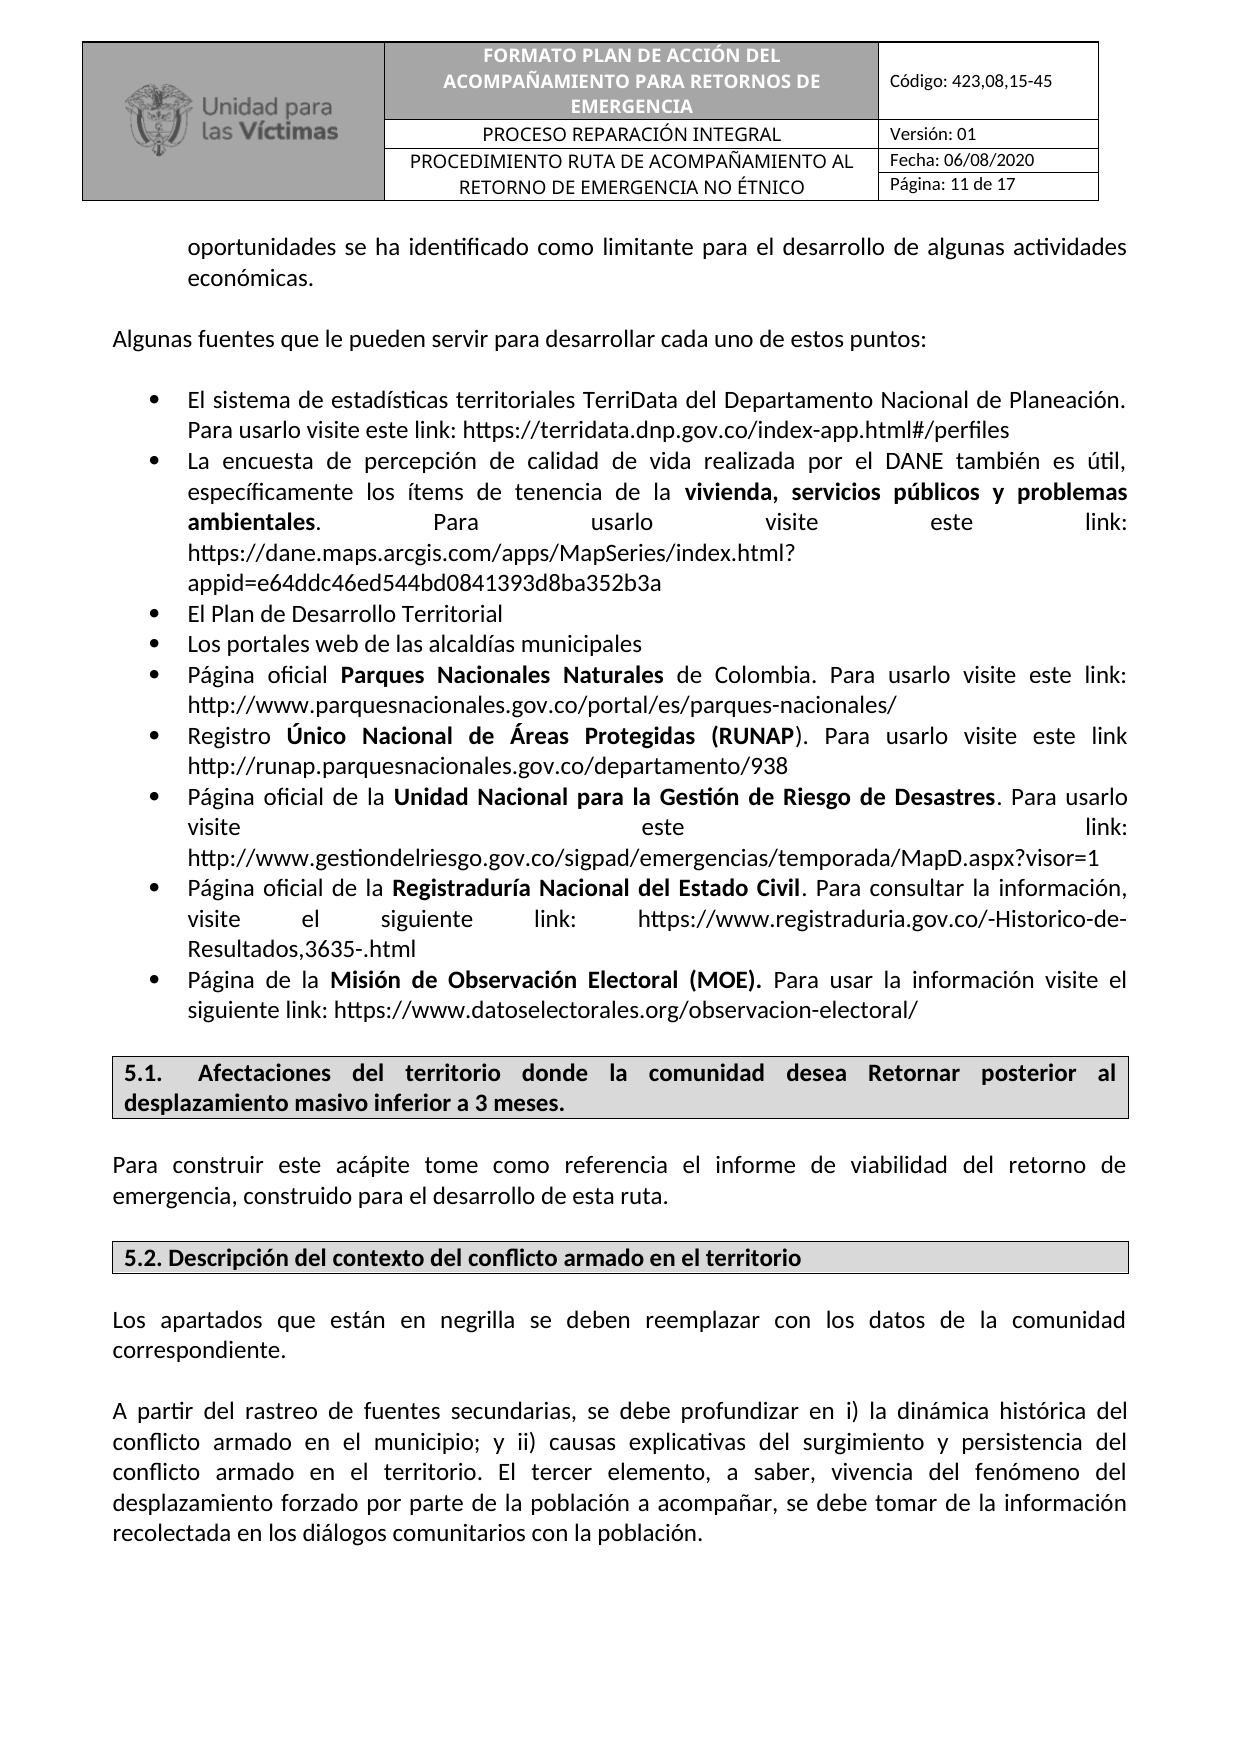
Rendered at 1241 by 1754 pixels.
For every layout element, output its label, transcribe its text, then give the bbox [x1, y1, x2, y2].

table_header 5.1. Afectaciones del territorio donde la comunidad desea Retornar posterior al desplazamiento masivo inferior a 3 meses. [113, 1057, 1128, 1118]
text Para construir este acápite tome como referencia el informe de viabilidad del retorno de emergencia, construido para el desarrollo de esta ruta. [112, 1149, 1128, 1210]
list Página oficial Parques Nacionales Naturales de Colombia. Para usarlo visite este link: http://www.parquesnacionales.gov.co/portal/es/parques-nacionales/ [150, 659, 1128, 720]
list Página oficial de la Unidad Nacional para la Gestión de Riesgo de Desastres. Para usarlo visite este link: http://www.gestiondelriesgo.gov.co/sigpad/emergencias/temporada/MapD.aspx?visor=1 [150, 781, 1128, 872]
list El sistema de estadísticas territoriales TerriData del Departamento Nacional de Planeación. Para usarlo visite este link: https://terridata.dnp.gov.co/index-app.html#/perfiles [150, 384, 1128, 445]
table_header 5.2. Descripción del contexto del conflicto armado en el territorio [113, 1242, 1128, 1272]
text A partir del rastreo de fuentes secundarias, se debe profundizar en i) la dinámica histórica del conflicto armado en el municipio; y ii) causas explicativas del surgimiento y persistencia del conflicto armado en el territorio. El tercer elemento, a saber, vivencia del fenómeno del desplazamiento forzado por parte de la población a acompañar, se debe tomar de la información recolectada en los diálogos comunitarios con la población. [112, 1396, 1128, 1548]
list Los portales web de las alcaldías municipales [150, 628, 1128, 659]
list Página oficial de la Registraduría Nacional del Estado Civil. Para consultar la información, visite el siguiente link: https://www.registraduria.gov.co/-Historico-de-Resultados,3635-.html [150, 872, 1128, 964]
list Registro Único Nacional de Áreas Protegidas (RUNAP). Para usarlo visite este link http://runap.parquesnacionales.gov.co/departamento/938 [150, 720, 1128, 781]
text Los apartados que están en negrilla se deben reemplazar con los datos de la comunidad correspondiente. [112, 1304, 1128, 1365]
list La encuesta de percepción de calidad de vida realizada por el DANE también es útil, específicamente los ítems de tenencia de la vivienda, servicios públicos y problemas ambientales. Para usarlo visite este link: https://dane.maps.arcgis.com/apps/MapSeries/index.html?appid=e64ddc46ed544bd0841393d8ba352b3a [150, 445, 1128, 598]
picture [122, 80, 346, 162]
text Algunas fuentes que le pueden servir para desarrollar cada uno de estos puntos: [112, 323, 1128, 354]
list Página de la Misión de Observación Electoral (MOE). Para usar la información visite el siguiente link: https://www.datoselectorales.org/observacion-electoral/ [150, 964, 1128, 1025]
list El Plan de Desarrollo Territorial [150, 598, 1128, 628]
